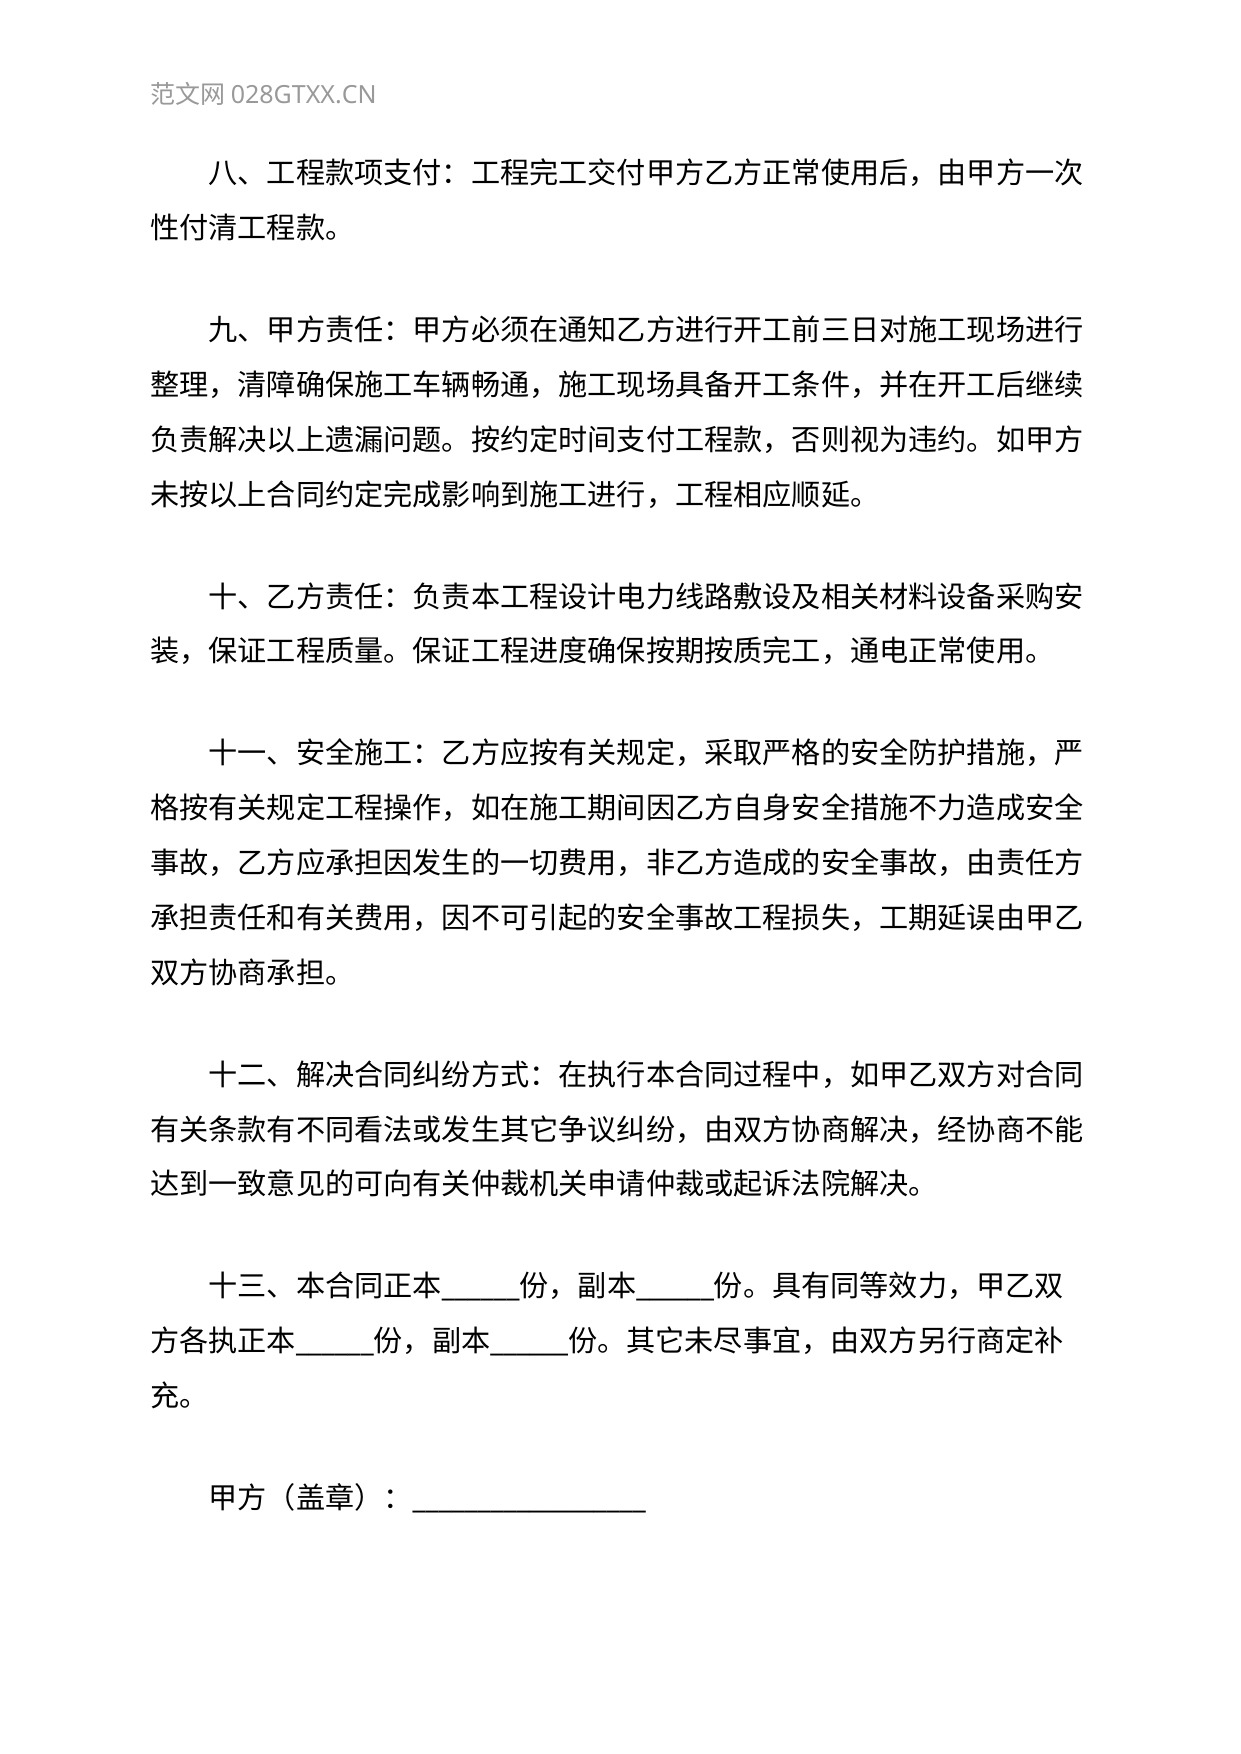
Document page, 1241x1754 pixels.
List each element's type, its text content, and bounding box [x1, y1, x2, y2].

text 十三、本合同正本______份，副本______份。具有同等效力，甲乙双方各执正本______份，副本______份。其它未尽事宜，由双方另行商定补充。 [150, 1263, 1090, 1415]
text 十、乙方责任：负责本工程设计电力线路敷设及相关材料设备采购安装，保证工程质量。保证工程进度确保按期按质完工，通电正常使用。 [150, 573, 1090, 670]
text 九、甲方责任：甲方必须在通知乙方进行开工前三日对施工现场进行整理，清障确保施工车辆畅通，施工现场具备开工条件，并在开工后继续负责解决以上遗漏问题。按约定时间支付工程款，否则视为违约。如甲方未按以上合同约定完成影响到施工进行，工程相应顺延。 [150, 307, 1090, 514]
text 十一、安全施工：乙方应按有关规定，采取严格的安全防护措施，严格按有关规定工程操作，如在施工期间因乙方自身安全措施不力造成安全事故，乙方应承担因发生的一切费用，非乙方造成的安全事故，由责任方承担责任和有关费用，因不可引起的安全事故工程损失，工期延误由甲乙双方协商承担。 [150, 730, 1090, 992]
text 十二、解决合同纠纷方式：在执行本合同过程中，如甲乙双方对合同有关条款有不同看法或发生其它争议纠纷，由双方协商解决，经协商不能达到一致意见的可向有关仲裁机关申请仲裁或起诉法院解决。 [150, 1051, 1090, 1203]
text 八、工程款项支付：工程完工交付甲方乙方正常使用后，由甲方一次性付清工程款。 [150, 150, 1090, 247]
text 甲方（盖章）：__________________ [150, 1474, 1090, 1517]
